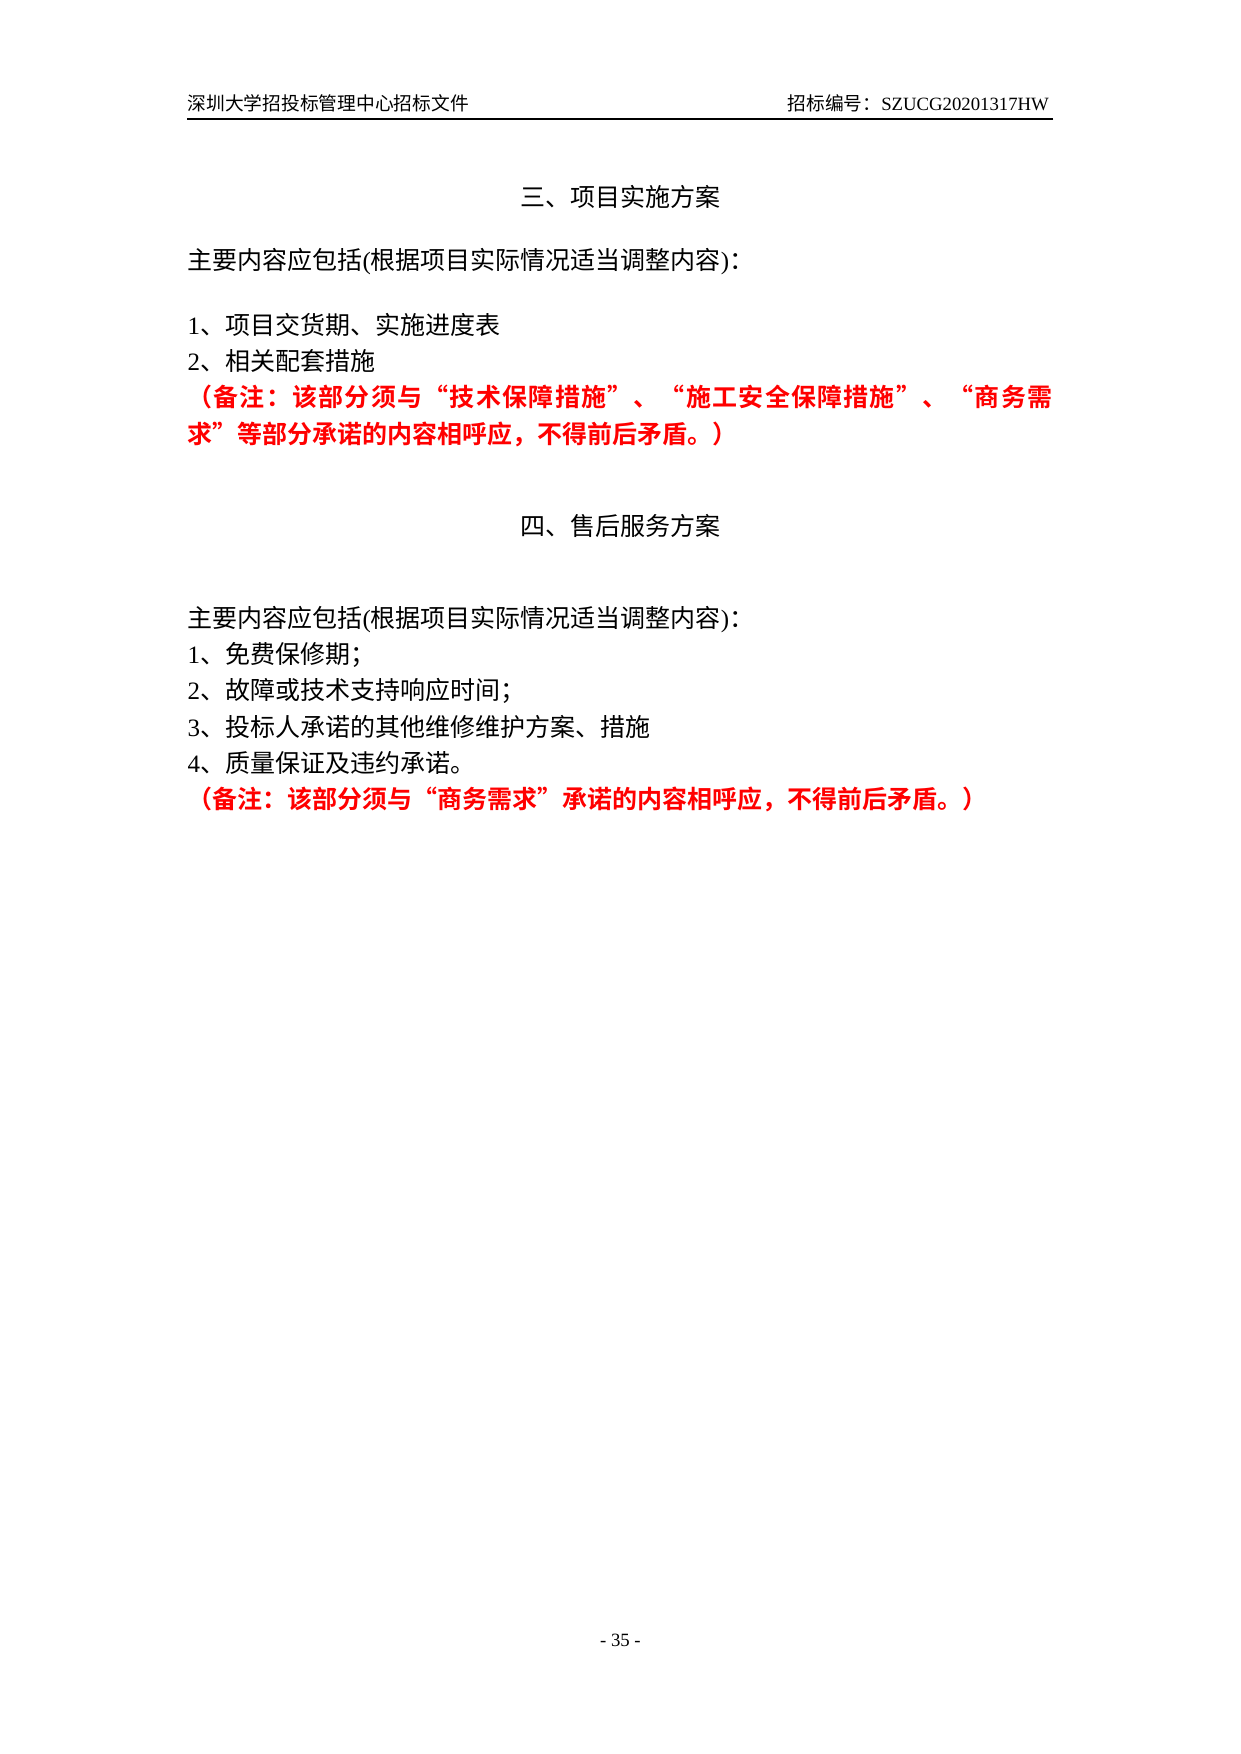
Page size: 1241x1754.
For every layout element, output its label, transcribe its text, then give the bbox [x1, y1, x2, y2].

text 主要内容应包括(根据项目实际情况适当调整内容)： [187, 598, 1053, 634]
text 主要内容应包括(根据项目实际情况适当调整内容)： [187, 240, 1053, 277]
text 2、故障或技术支持响应时间； [187, 671, 1053, 707]
text （备注：该部分须与“技术保障措施”、“施工安全保障措施”、“商务需求”等部分承诺的内容相呼应，不得前后矛盾。） [187, 378, 1053, 450]
text 2、相关配套措施 [187, 342, 1053, 378]
text 1、项目交货期、实施进度表 [187, 305, 1053, 342]
subtitle 三、项目实施方案 [187, 177, 1053, 213]
text 3、投标人承诺的其他维修维护方案、措施 [187, 707, 1053, 743]
text 1、免费保修期； [187, 634, 1053, 671]
text 4、质量保证及违约承诺。 [187, 743, 1053, 779]
text （备注：该部分须与“商务需求”承诺的内容相呼应，不得前后矛盾。） [187, 779, 1053, 816]
subtitle 四、售后服务方案 [187, 506, 1053, 542]
